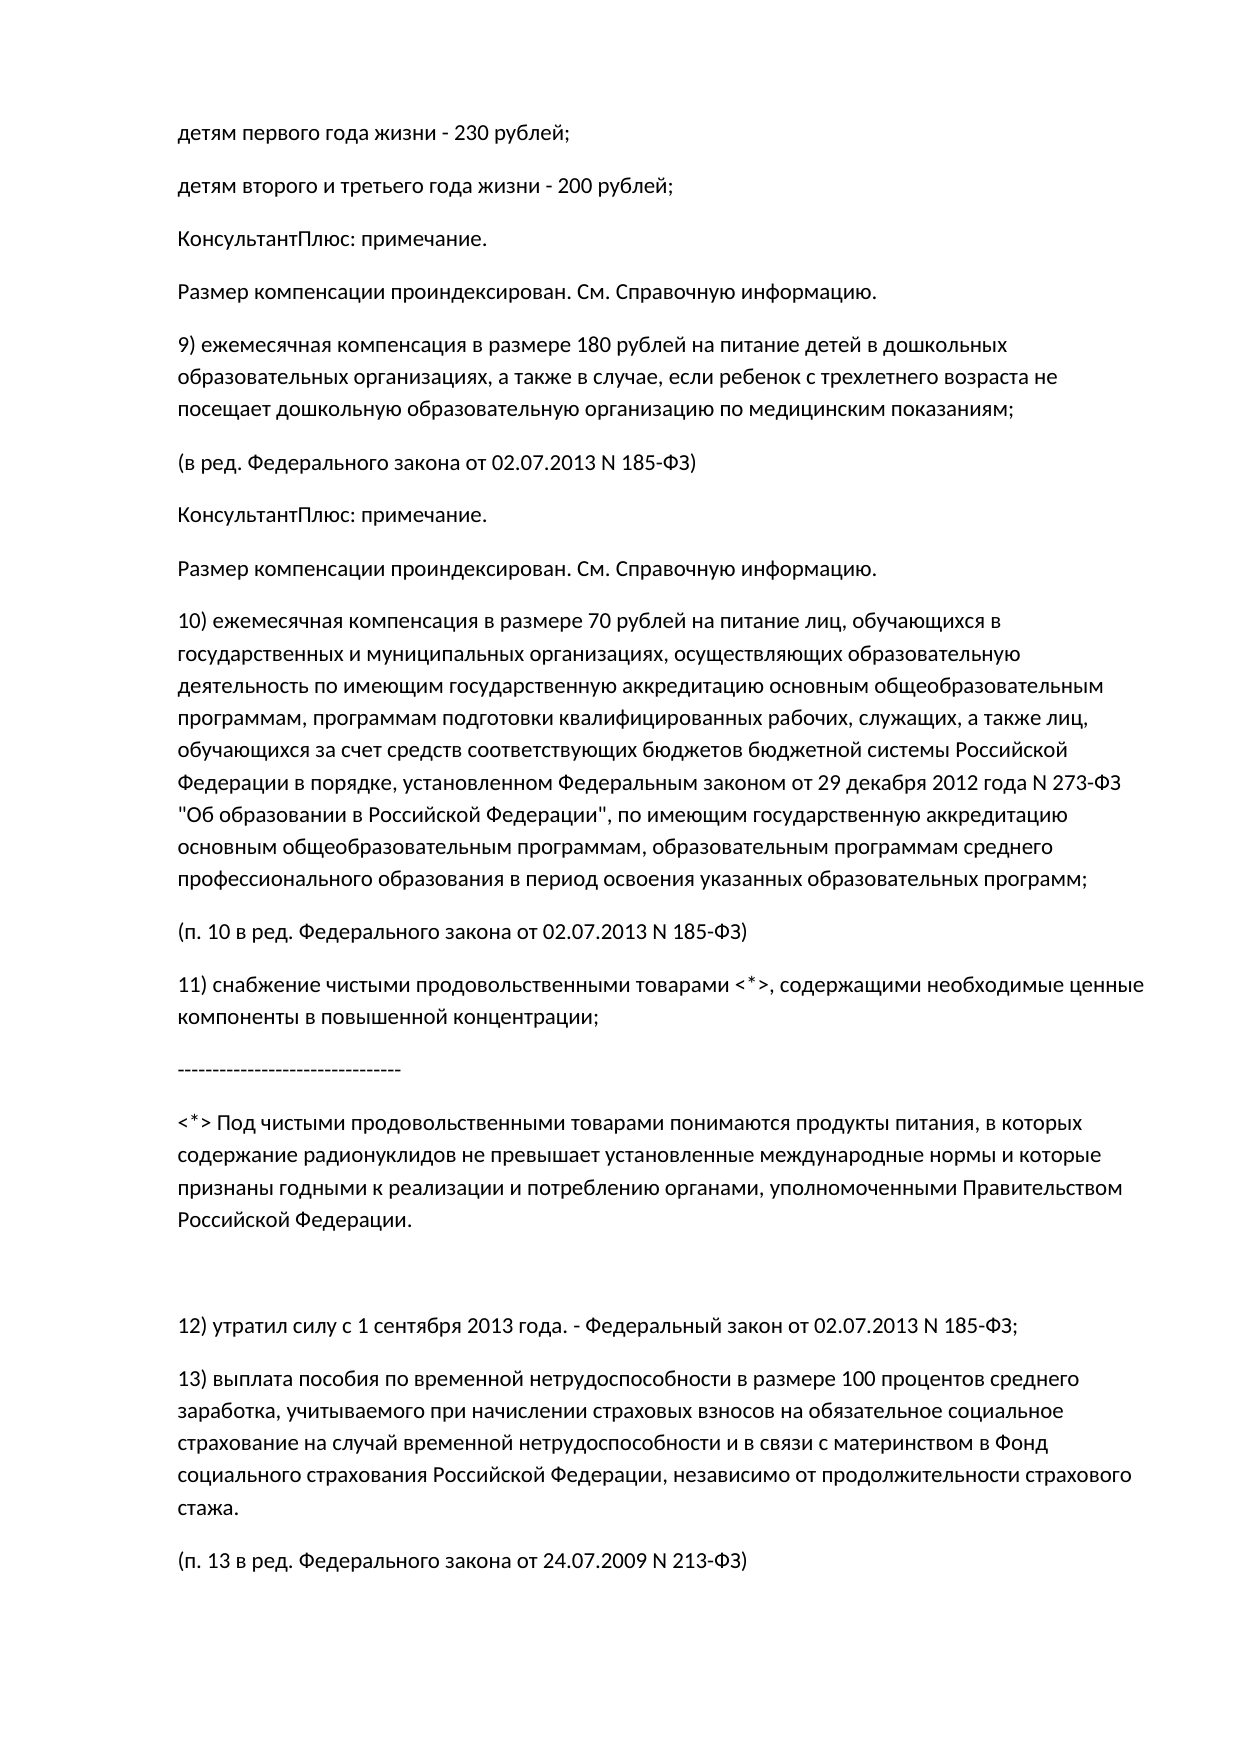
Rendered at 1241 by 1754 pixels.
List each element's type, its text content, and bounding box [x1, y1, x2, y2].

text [177, 277, 1152, 305]
text -------------------------------- [177, 1055, 1152, 1083]
text <*> Под чистыми продовольственными товарами понимаются продукты питания, в которых содержание радионуклидов не превышает установленные международные нормы и которые признаны годными к реализации и потреблению органами, уполномоченными Правительством Российской Федерации. [177, 1108, 1152, 1233]
text детям первого года жизни - 230 рублей; [177, 118, 1152, 146]
text (п. 10 в ред. Федерального закона от 02.07.2013 N 185-ФЗ) [177, 917, 1152, 945]
text Размер компенсации проиндексирован. См. Справочную информацию. [177, 554, 1152, 582]
text 9) ежемесячная компенсация в размере 180 рублей на питание детей в дошкольных образовательных организациях, а также в случае, если ребенок с трехлетнего возраста не посещает дошкольную образовательную организацию по медицинским показаниям; [177, 330, 1152, 423]
text 12) утратил силу с 1 сентября 2013 года. - Федеральный закон от 02.07.2013 N 185-ФЗ; [177, 1311, 1152, 1339]
text 11) снабжение чистыми продовольственными товарами <*>, содержащими необходимые ценные компоненты в повышенной концентрации; [177, 970, 1152, 1030]
text КонсультантПлюс: примечание. [177, 501, 1152, 529]
text детям второго и третьего года жизни - 200 рублей; [177, 171, 1152, 199]
text (п. 13 в ред. Федерального закона от 24.07.2009 N 213-ФЗ) [177, 1546, 1152, 1574]
text (в ред. Федерального закона от 02.07.2013 N 185-ФЗ) [177, 448, 1152, 476]
text 10) ежемесячная компенсация в размере 70 рублей на питание лиц, обучающихся в государственных и муниципальных организациях, осуществляющих образовательную деятельность по имеющим государственную аккредитацию основным общеобразовательным программам, программам подготовки квалифицированных рабочих, служащих, а также лиц, обучающихся за счет средств соответствующих бюджетов бюджетной системы Российской Федерации в порядке, установленном Федеральным законом от 29 декабря 2012 года N 273-ФЗ "Об образовании в Российской Федерации", по имеющим государственную аккредитацию основным общеобразовательным программам, образовательным программам среднего профессионального образования в период освоения указанных образовательных программ; [177, 607, 1152, 892]
text 13) выплата пособия по временной нетрудоспособности в размере 100 процентов среднего заработка, учитываемого при начислении страховых взносов на обязательное социальное страхование на случай временной нетрудоспособности и в связи с материнством в Фонд социального страхования Российской Федерации, независимо от продолжительности страхового стажа. [177, 1364, 1152, 1521]
text КонсультантПлюс: примечание. [177, 224, 1152, 252]
